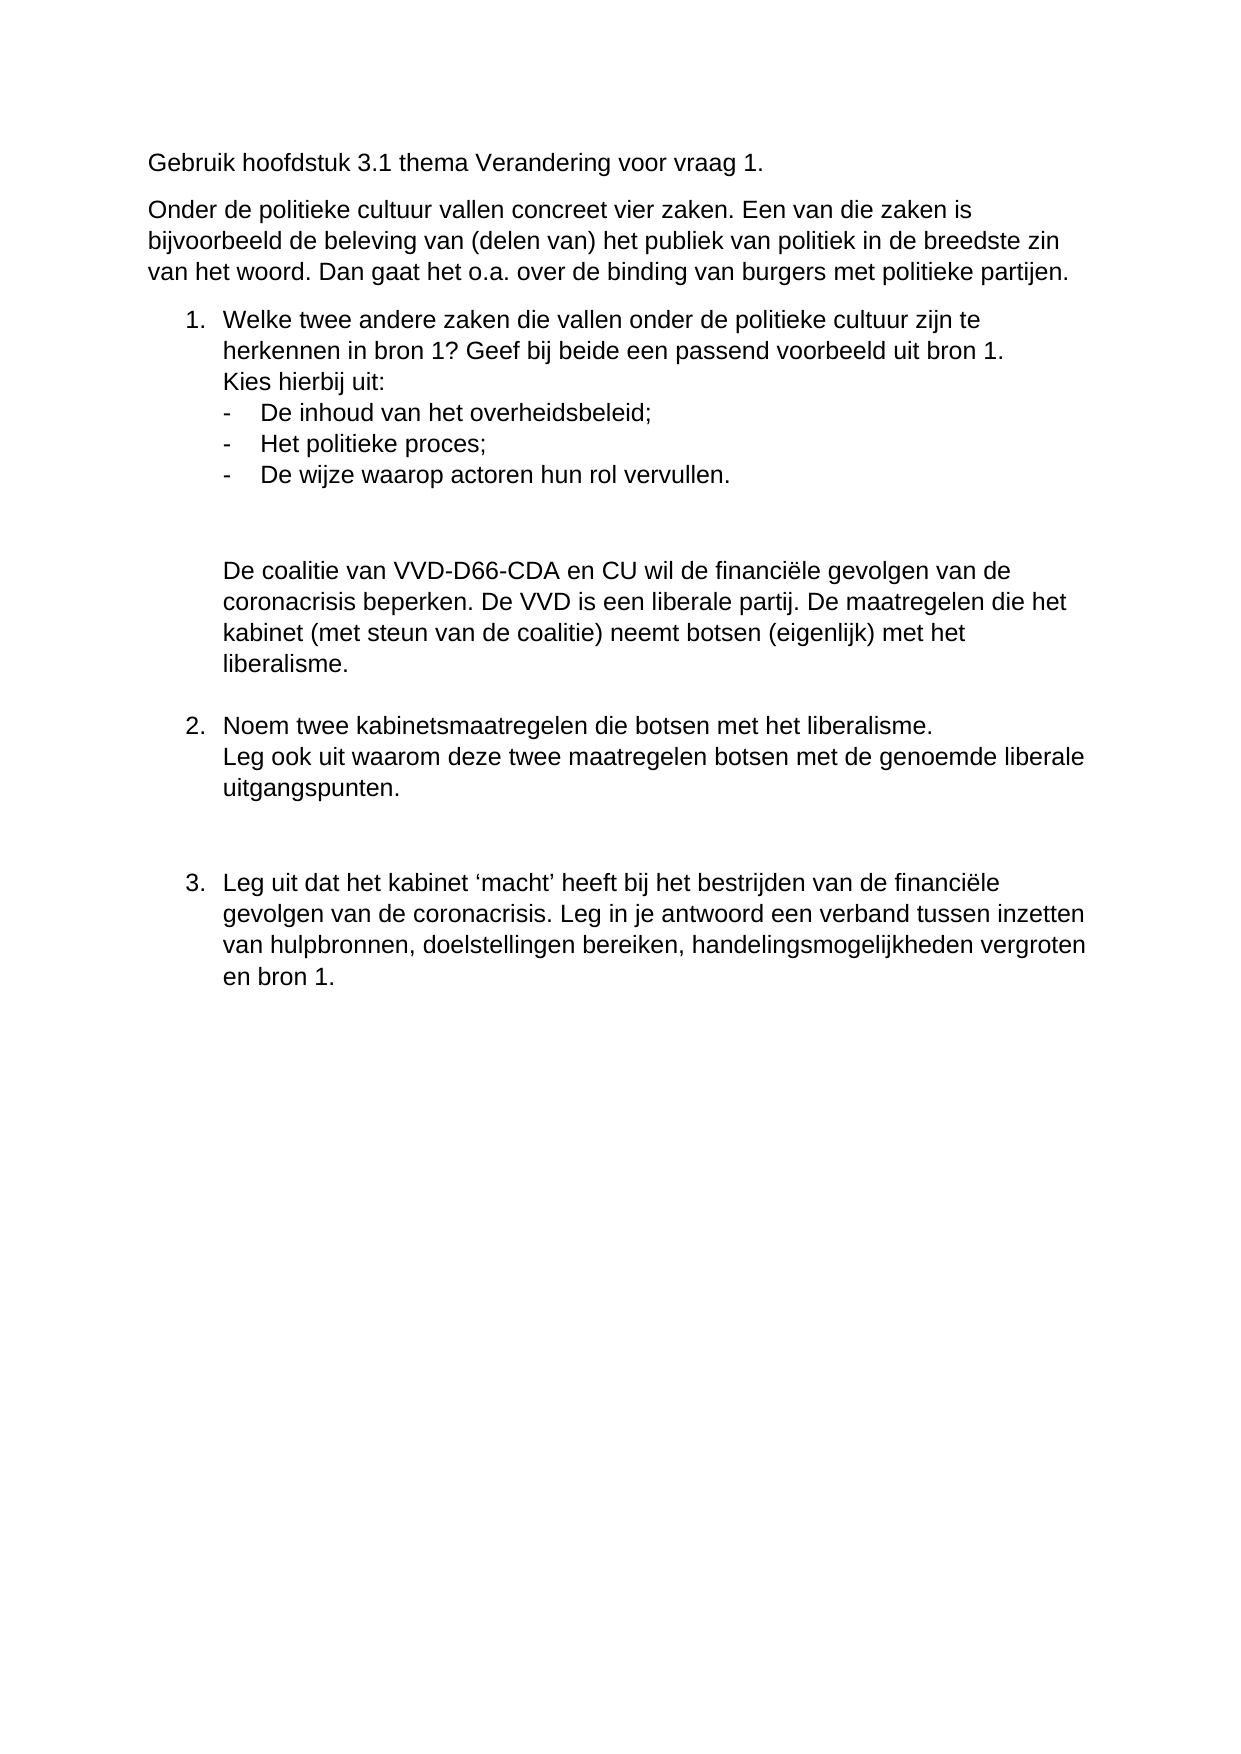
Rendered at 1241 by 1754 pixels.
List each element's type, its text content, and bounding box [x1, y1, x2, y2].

list Het politieke proces; [223, 429, 1093, 458]
list De inhoud van het overheidsbeleid; [223, 398, 1093, 427]
list De wijze waarop actoren hun rol vervullen. [223, 460, 1093, 489]
text Onder de politieke cultuur vallen concreet vier zaken. Een van die zaken is bijvoorbeeld de beleving van (delen van) het publiek van politiek in de breedste zin van het woord. Dan gaat het o.a. over de binding van burgers met politieke partijen. [148, 195, 1093, 286]
list Welke twee andere zaken die vallen onder de politieke cultuur zijn te herkennen in bron 1? Geef bij beide een passend voorbeeld uit bron 1. Kies hierbij uit: [185, 305, 1093, 396]
text Gebruik hoofdstuk 3.1 thema Verandering voor vraag 1. [148, 148, 1093, 176]
list Leg uit dat het kabinet ‘macht’ heeft bij het bestrijden van de financiële gevolgen van de coronacrisis. Leg in je antwoord een verband tussen inzetten van hulpbronnen, doelstellingen bereiken, handelingsmogelijkheden vergroten en bron 1. [185, 868, 1093, 990]
list Noem twee kabinetsmaatregelen die botsen met het liberalisme. Leg ook uit waarom deze twee maatregelen botsen met de genoemde liberale uitgangspunten. [185, 711, 1093, 802]
list De coalitie van VVD-D66-CDA en CU wil de financiële gevolgen van de coronacrisis beperken. De VVD is een liberale partij. De maatregelen die het kabinet (met steun van de coalitie) neemt botsen (eigenlijk) met het liberalisme. [223, 556, 1093, 678]
